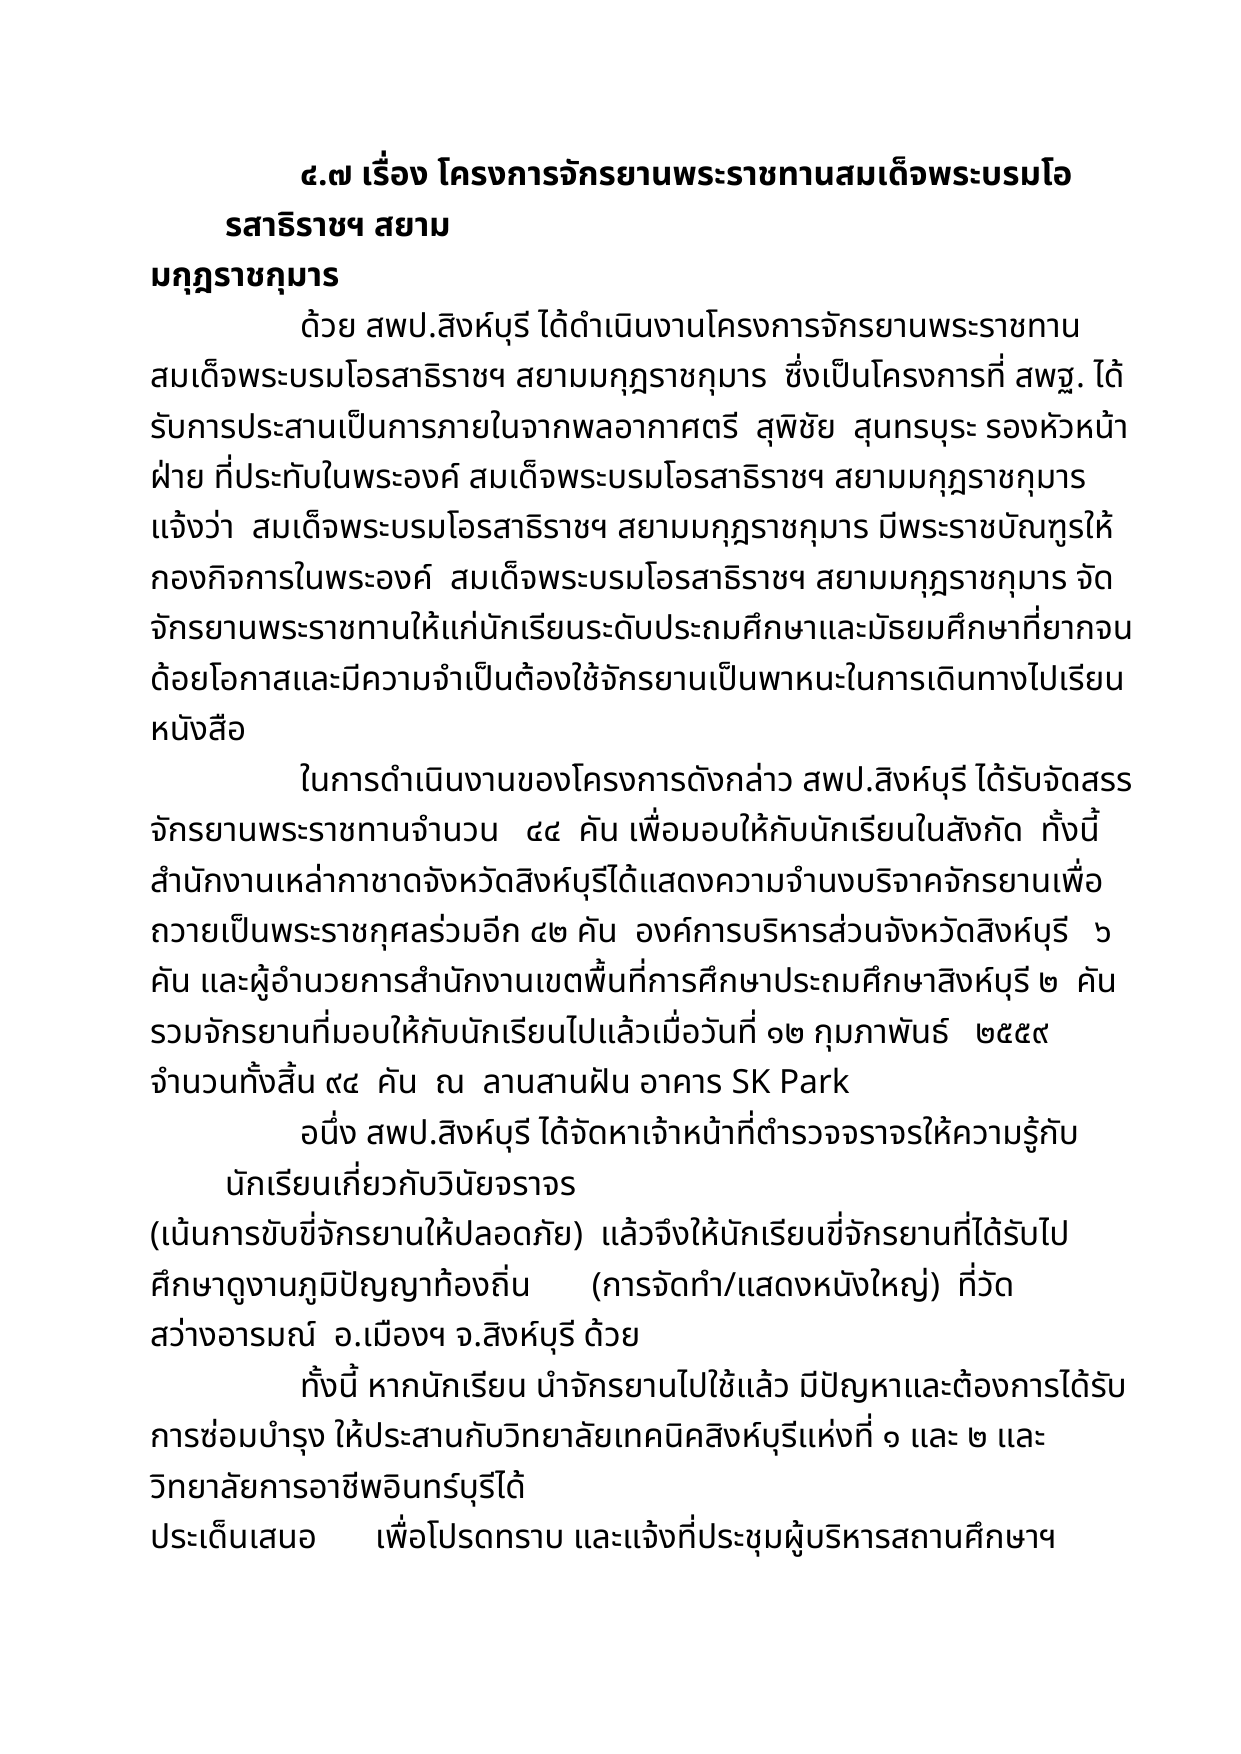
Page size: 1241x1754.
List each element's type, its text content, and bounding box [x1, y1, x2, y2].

text (เน้นการขับขี่จักรยานให้ปลอดภัย) แล้วจึงให้นักเรียนขี่จักรยานที่ได้รับไปศึกษาดูงานภูมิปัญญาท้องถิ่น (การจัดทำ/แสดงหนังใหญ่) ที่วัดสว่างอารมณ์ อ.เมืองฯ จ.สิงห์บุรี ด้วย [150, 1210, 1137, 1362]
title ๔.๗ เรื่อง โครงการจักรยานพระราชทานสมเด็จพระบรมโอรสาธิราชฯ สยาม [225, 150, 1137, 251]
text ในการดำเนินงานของโครงการดังกล่าว สพป.สิงห์บุรี ได้รับจัดสรรจักรยานพระราชทานจำนวน ๔๔ คัน เพื่อมอบให้กับนักเรียนในสังกัด ทั้งนี้ สำนักงานเหล่ากาชาดจังหวัดสิงห์บุรีได้แสดงความจำนงบริจาคจักรยานเพื่อถวายเป็นพระราชกุศลร่วมอีก ๔๒ คัน องค์การบริหารส่วนจังหวัดสิงห์บุรี ๖ คัน และผู้อำนวยการสำนักงานเขตพื้นที่การศึกษาประถมศึกษาสิงห์บุรี ๒ คัน รวมจักรยานที่มอบให้กับนักเรียนไปแล้วเมื่อวันที่ ๑๒ กุมภาพันธ์ ๒๕๕๙ จำนวนทั้งสิ้น ๙๔ คัน ณ ลานสานฝัน อาคาร SK Park [150, 756, 1137, 1109]
text อนึ่ง สพป.สิงห์บุรี ได้จัดหาเจ้าหน้าที่ตำรวจจราจรให้ความรู้กับนักเรียนเกี่ยวกับวินัยจราจร [225, 1109, 1137, 1210]
text ด้วย สพป.สิงห์บุรี ได้ดำเนินงานโครงการจักรยานพระราชทาน สมเด็จพระบรมโอรสาธิราชฯ สยามมกุฎราชกุมาร ซึ่งเป็นโครงการที่ สพฐ. ได้รับการประสานเป็นการภายในจากพลอากาศตรี สุพิชัย สุนทรบุระ รองหัวหน้าฝ่าย ที่ประทับในพระองค์ สมเด็จพระบรมโอรสาธิราชฯ สยามมกุฎราชกุมาร แจ้งว่า สมเด็จพระบรมโอรสาธิราชฯ สยามมกุฎราชกุมาร มีพระราชบัณฑูรให้กองกิจการในพระองค์ สมเด็จพระบรมโอรสาธิราชฯ สยามมกุฎราชกุมาร จัดจักรยานพระราชทานให้แก่นักเรียนระดับประถมศึกษาและมัธยมศึกษาที่ยากจน ด้อยโอกาสและมีความจำเป็นต้องใช้จักรยานเป็นพาหนะในการเดินทางไปเรียนหนังสือ [150, 301, 1137, 756]
text ประเด็นเสนอ เพื่อโปรดทราบ และแจ้งที่ประชุมผู้บริหารสถานศึกษาฯ [150, 1513, 1137, 1563]
title มกุฎราชกุมาร [150, 251, 1137, 301]
text ทั้งนี้ หากนักเรียน นำจักรยานไปใช้แล้ว มีปัญหาและต้องการได้รับการซ่อมบำรุง ให้ประสานกับวิทยาลัยเทคนิคสิงห์บุรีแห่งที่ ๑ และ ๒ และวิทยาลัยการอาชีพอินทร์บุรีได้ [150, 1362, 1137, 1513]
